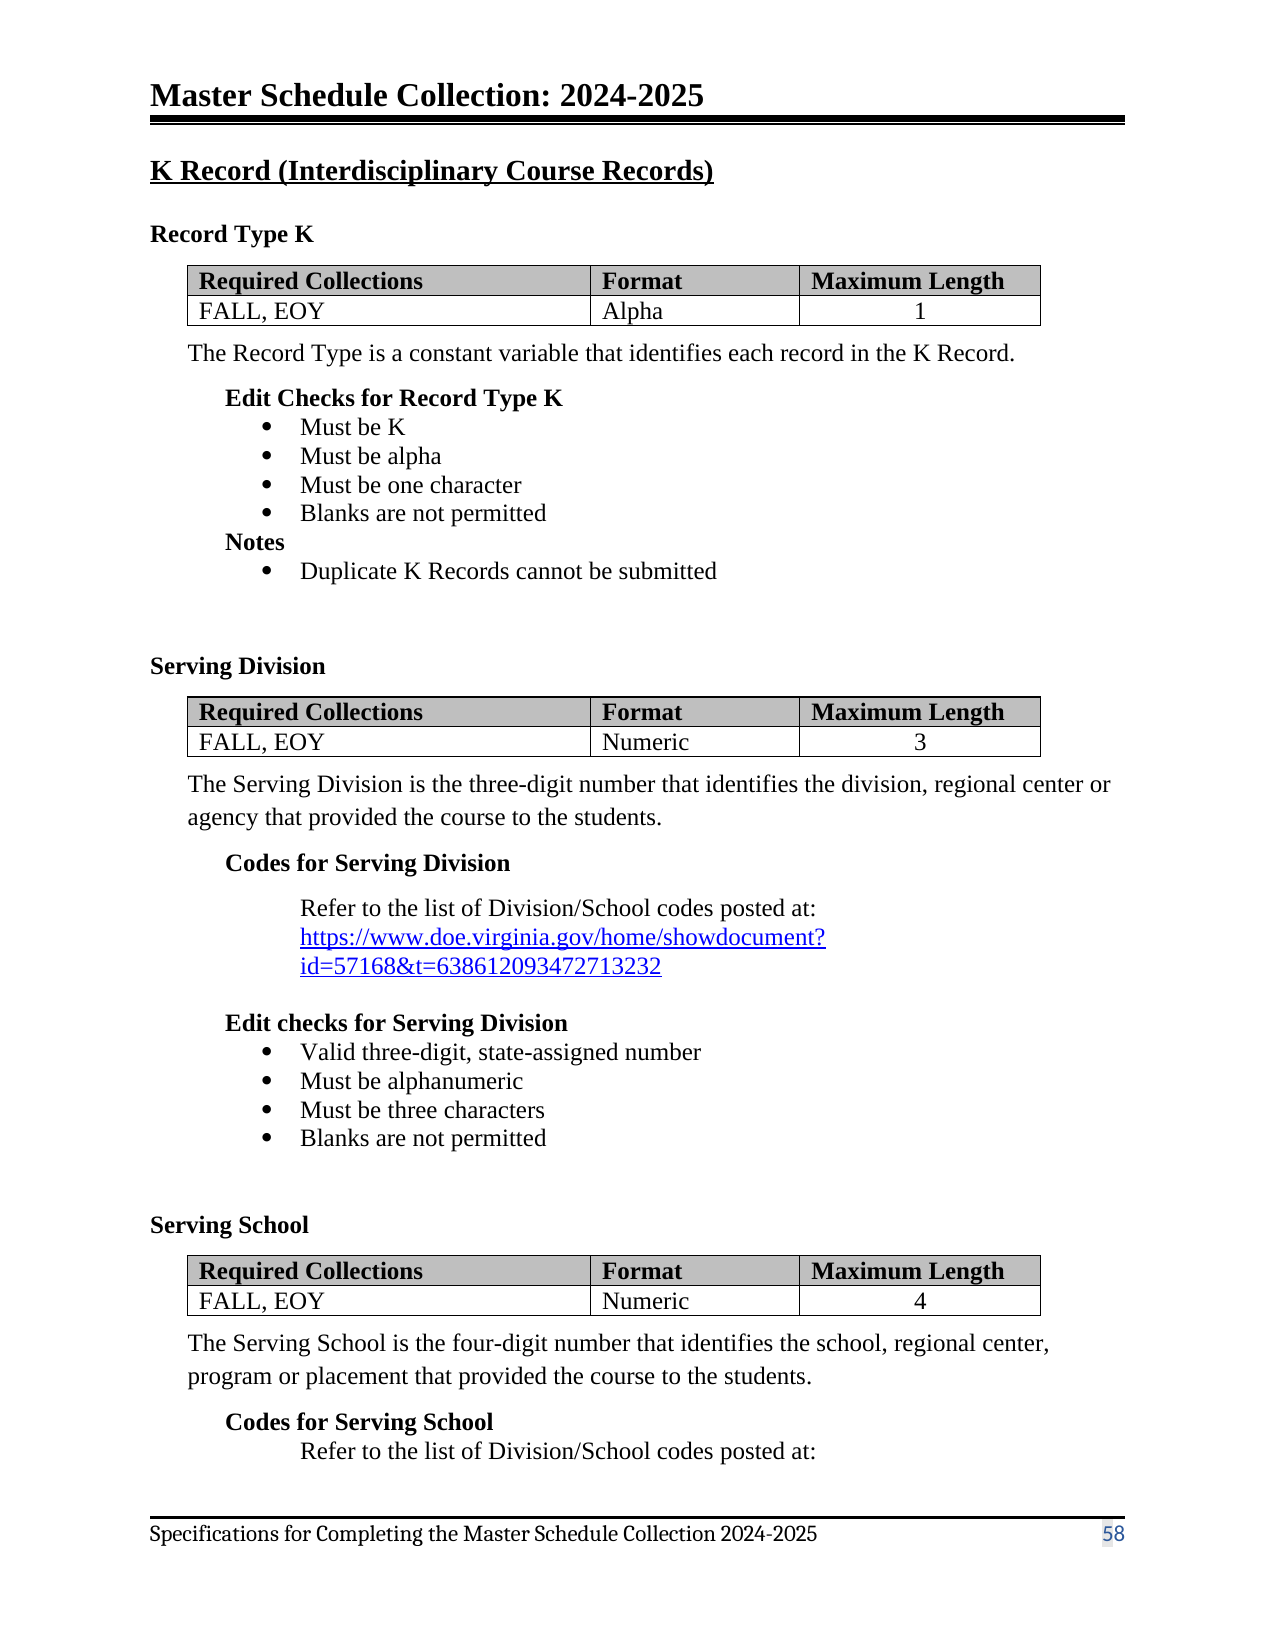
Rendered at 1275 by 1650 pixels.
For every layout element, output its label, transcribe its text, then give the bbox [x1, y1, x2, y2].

list Blanks are not permitted [262, 1123, 1125, 1152]
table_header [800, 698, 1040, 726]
text Edit Checks for Record Type K [225, 383, 1125, 412]
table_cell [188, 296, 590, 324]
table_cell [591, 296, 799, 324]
list Must be alphanumeric [262, 1066, 1125, 1095]
text Edit checks for Serving Division [225, 1008, 1125, 1037]
list Must be three characters [262, 1095, 1125, 1123]
list Must be alpha [262, 441, 1125, 470]
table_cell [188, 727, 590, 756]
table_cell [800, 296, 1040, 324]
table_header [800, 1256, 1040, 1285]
subtitle Serving Division [150, 651, 1125, 679]
text Notes [225, 527, 1125, 556]
text Refer to the list of Division/School codes posted at: [300, 893, 1125, 922]
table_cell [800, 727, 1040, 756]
text https://www.doe.virginia.gov/home/showdocument?id=57168&t=638612093472713232 [300, 922, 1125, 980]
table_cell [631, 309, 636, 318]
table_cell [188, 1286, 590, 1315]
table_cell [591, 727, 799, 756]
subtitle Serving School [150, 1210, 1125, 1238]
list Blanks are not permitted [262, 498, 1125, 527]
text The Serving School is the four-digit number that identifies the school, regional center, program or placement that provided the course to the students. [187, 1328, 1125, 1390]
text Codes for Serving School [225, 1407, 1125, 1436]
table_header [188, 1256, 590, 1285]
list Duplicate K Records cannot be submitted [262, 556, 1125, 585]
list The Record Type is a constant variable that identifies each record in the K Record. [187, 338, 1125, 367]
list Must be one character [262, 470, 1125, 498]
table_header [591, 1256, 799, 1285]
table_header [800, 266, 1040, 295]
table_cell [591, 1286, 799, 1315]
subtitle Record Type K [150, 219, 1125, 248]
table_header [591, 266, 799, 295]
subtitle K Record (Interdisciplinary Course Records) [150, 153, 1125, 186]
text Codes for Serving Division [225, 848, 1125, 877]
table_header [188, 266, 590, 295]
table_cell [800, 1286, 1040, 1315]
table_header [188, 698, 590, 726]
text Refer to the list of Division/School codes posted at: [300, 1436, 1125, 1464]
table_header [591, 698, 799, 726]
text The Serving Division is the three-digit number that identifies the division, regional center or agency that provided the course to the students. [187, 769, 1125, 831]
list Valid three-digit, state-assigned number [262, 1037, 1125, 1066]
list Must be K [262, 412, 1125, 441]
